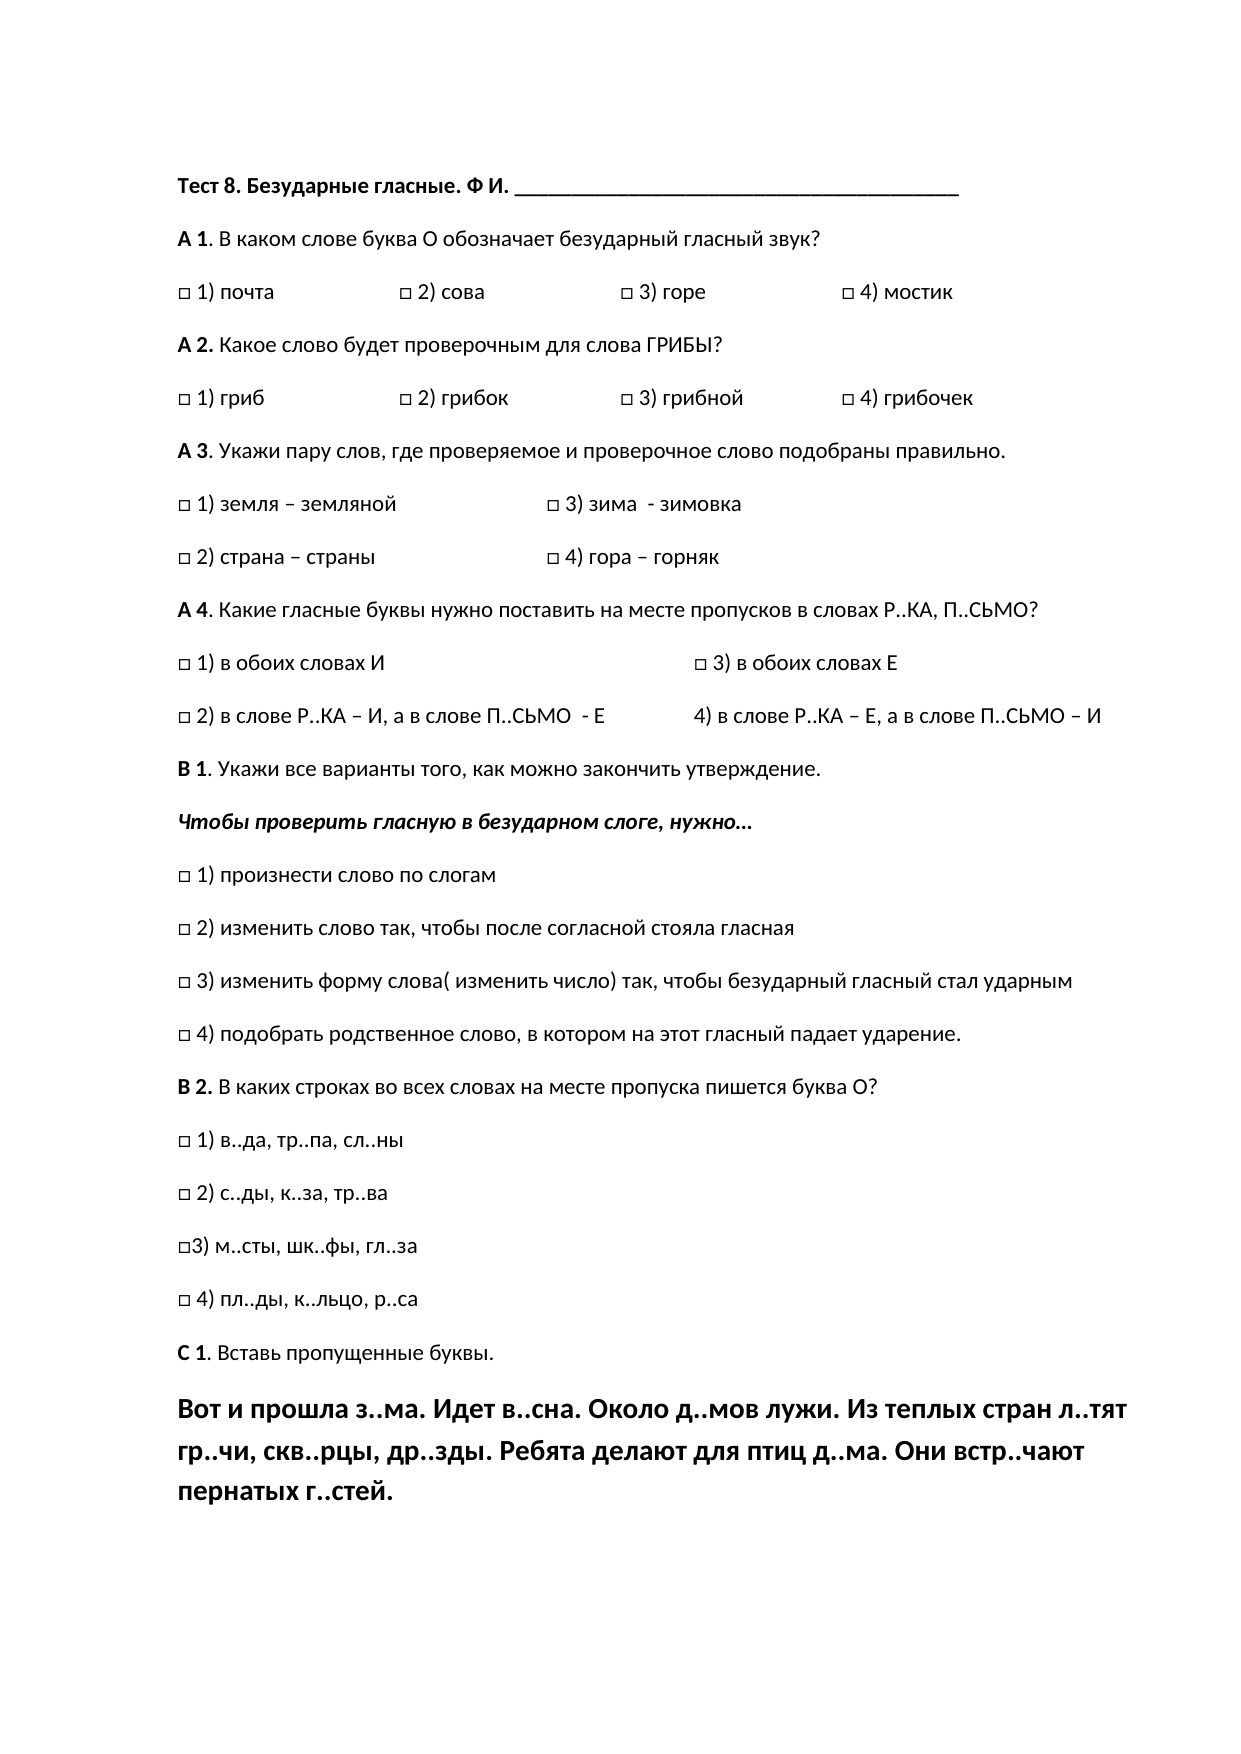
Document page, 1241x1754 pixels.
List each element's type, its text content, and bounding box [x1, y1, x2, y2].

text □ 1) произнести слово по слогам [177, 860, 1152, 888]
text □ 2) с..ды, к..за, тр..ва [177, 1178, 1152, 1207]
text А 1. В каком слове буква О обозначает безударный гласный звук? [177, 224, 1152, 252]
text Чтобы проверить гласную в безударном слоге, нужно… [177, 807, 1152, 835]
text □ 3) изменить форму слова( изменить число) так, чтобы безударный гласный стал ударным [177, 966, 1152, 994]
text Тест 8. Безударные гласные. Ф И. _______________________________________ [177, 171, 1152, 199]
text □ 4) пл..ды, к..льцо, р..са [177, 1284, 1152, 1313]
text □3) м..сты, шк..фы, гл..за [177, 1232, 1152, 1259]
text □ 1) земля – земляной □ 3) зима - зимовка [177, 489, 1152, 517]
text □ 1) в..да, тр..па, сл..ны [177, 1126, 1152, 1153]
text □ 1) гриб □ 2) грибок □ 3) грибной □ 4) грибочек [177, 383, 1152, 411]
text □ 2) в слове Р..КА – И, а в слове П..СЬМО - Е 4) в слове Р..КА – Е, а в слове П..СЬМО – И [177, 701, 1152, 729]
text □ 1) почта □ 2) сова □ 3) горе □ 4) мостик [177, 277, 1152, 305]
text Вот и прошла з..ма. Идет в..сна. Около д..мов лужи. Из теплых стран л..тят гр..чи, скв..рцы, др..зды. Ребята делают для птиц д..ма. Они встр..чают пернатых г..стей. [177, 1391, 1152, 1508]
text □ 4) подобрать родственное слово, в котором на этот гласный падает ударение. [177, 1019, 1152, 1047]
text А 3. Укажи пару слов, где проверяемое и проверочное слово подобраны правильно. [177, 436, 1152, 464]
text □ 2) изменить слово так, чтобы после согласной стояла гласная [177, 913, 1152, 941]
text В 2. В каких строках во всех словах на месте пропуска пишется буква О? [177, 1072, 1152, 1101]
text А 4. Какие гласные буквы нужно поставить на месте пропусков в словах Р..КА, П..СЬМО? [177, 595, 1152, 623]
text А 2. Какое слово будет проверочным для слова ГРИБЫ? [177, 330, 1152, 358]
text □ 2) страна – страны □ 4) гора – горняк [177, 542, 1152, 570]
text С 1. Вставь пропущенные буквы. [177, 1338, 1152, 1366]
text □ 1) в обоих словах И □ 3) в обоих словах Е [177, 648, 1152, 676]
text В 1. Укажи все варианты того, как можно закончить утверждение. [177, 754, 1152, 782]
